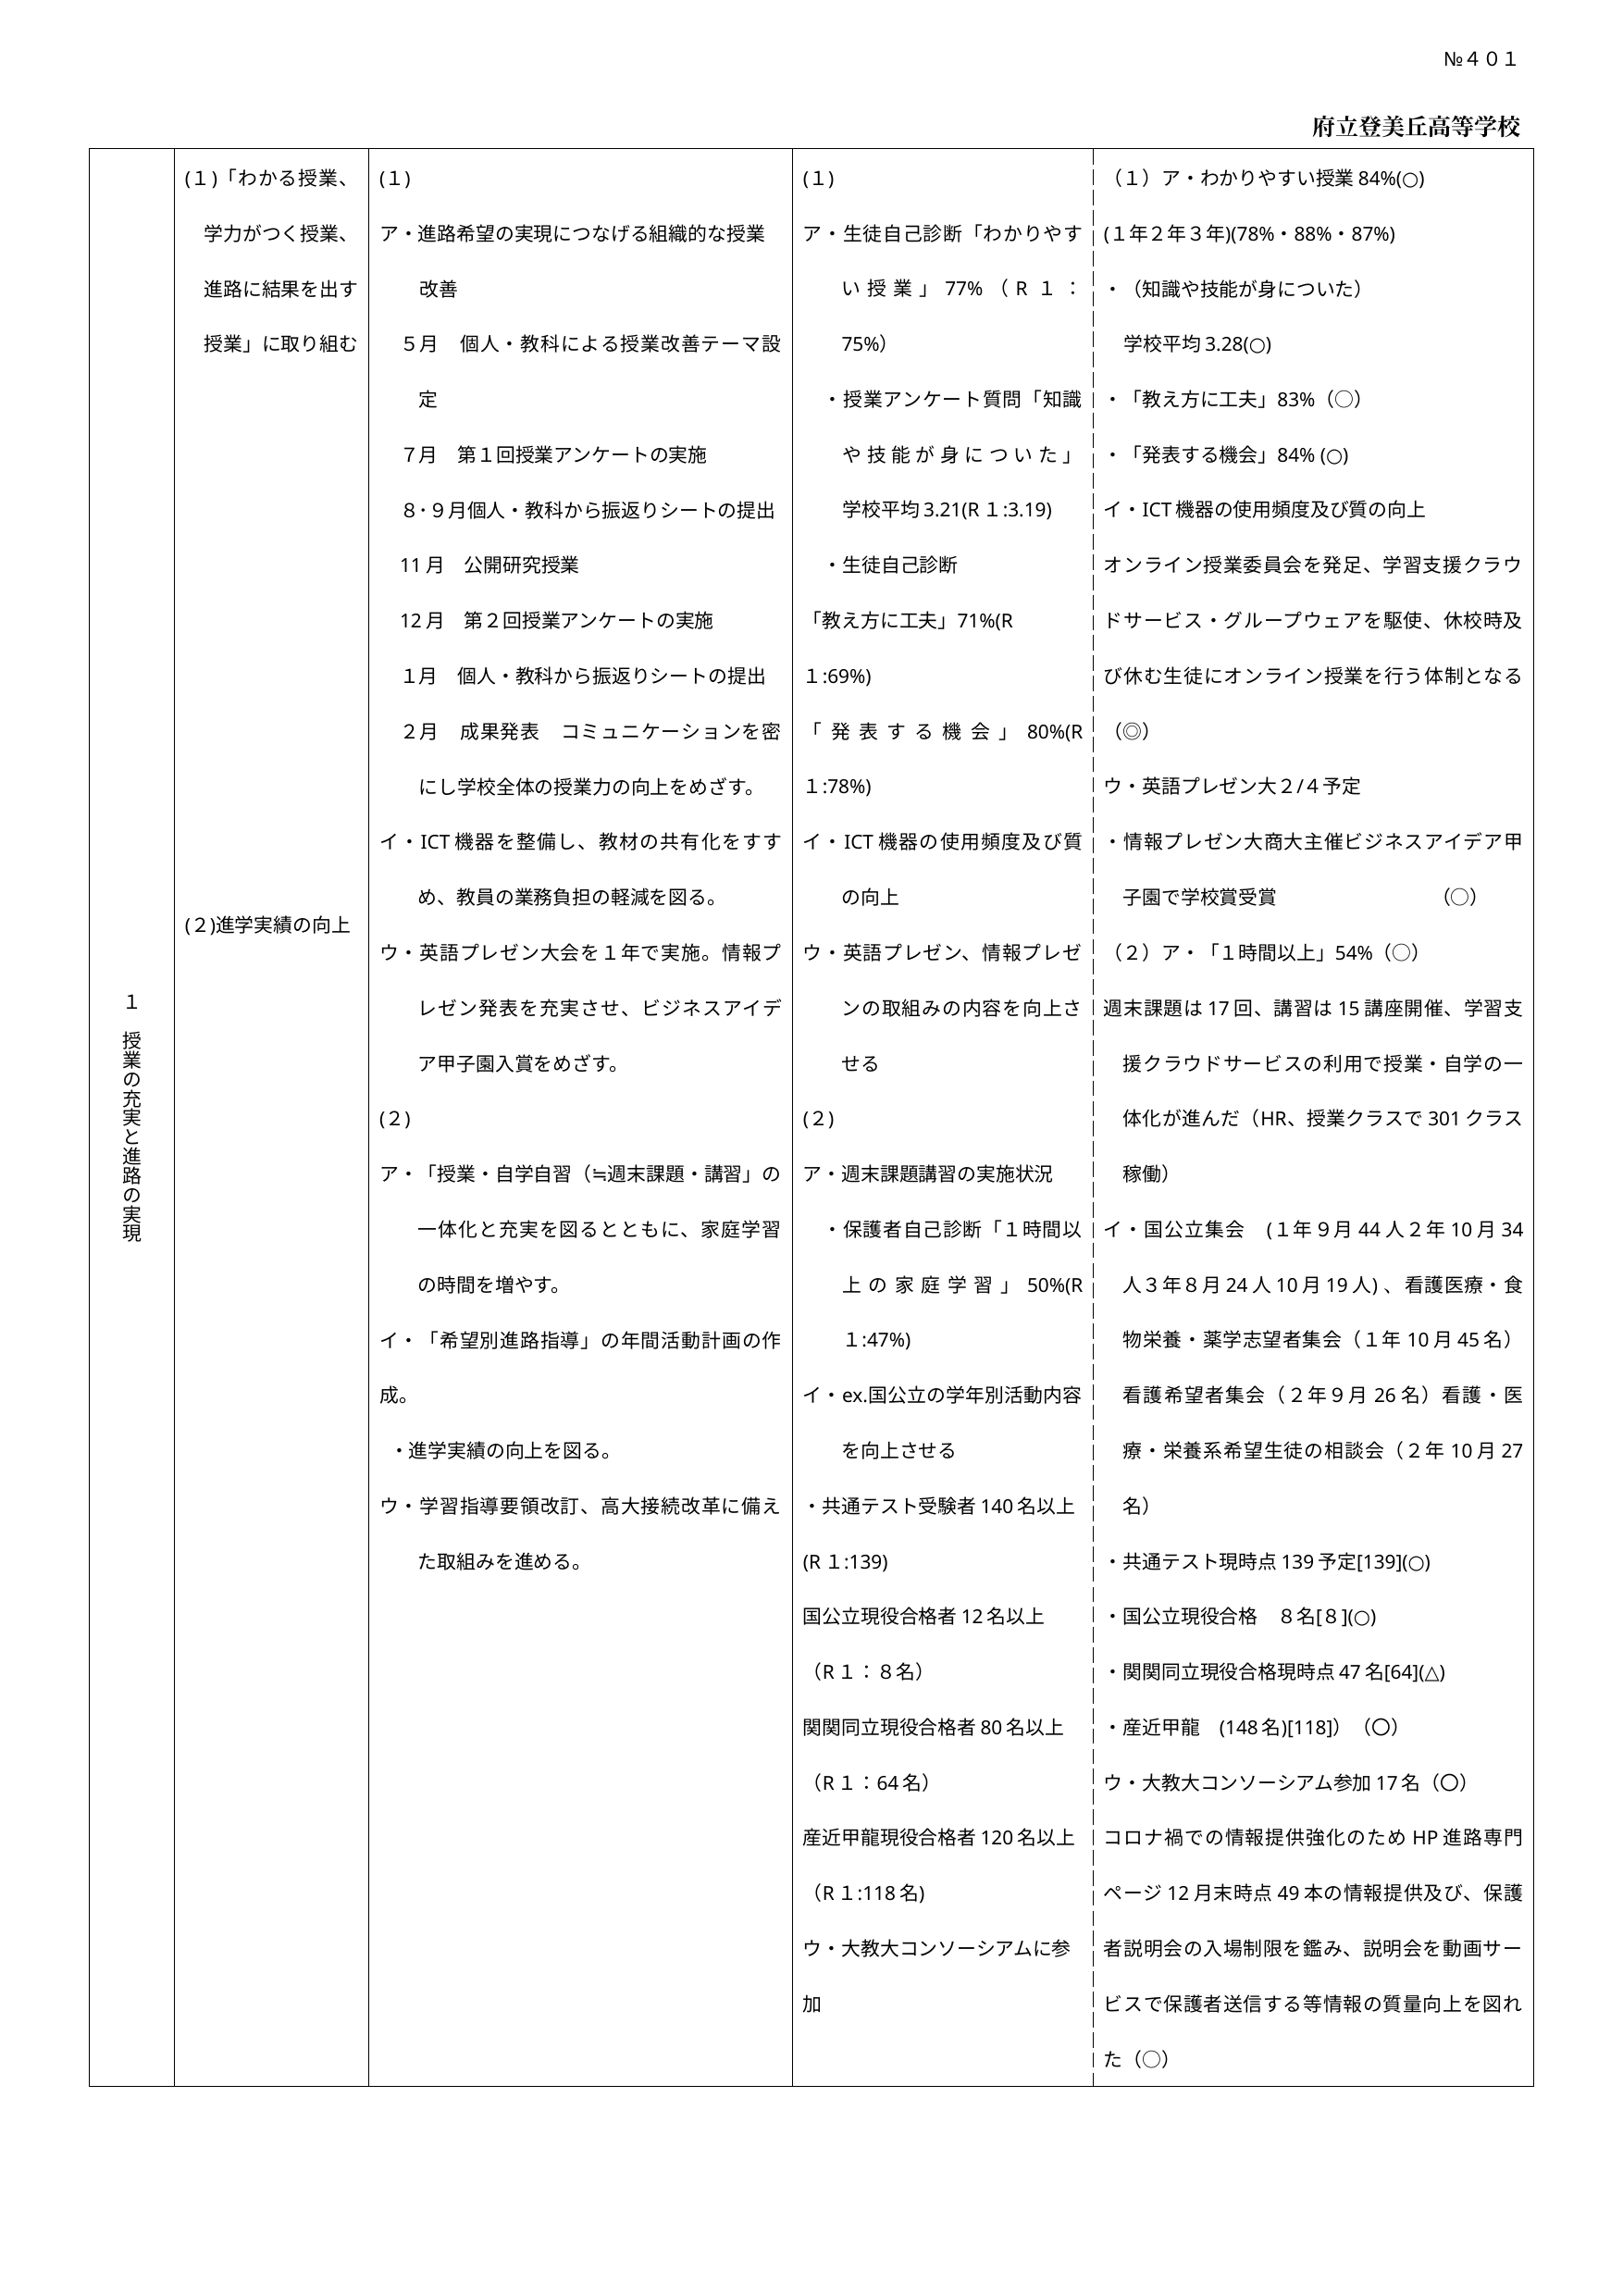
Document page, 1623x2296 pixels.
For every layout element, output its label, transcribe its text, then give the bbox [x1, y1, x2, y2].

table_cell (１) ア・生徒自己診断「わかりやすい授業」77%（R１：75%） ・授業アンケート質問「知識や技能が身についた」 学校平均3.21(R１:3.19) ・生徒自己診断 「教え方に工夫」71%(R１:69%) 「発表する機会」80%(R１:78%) イ・ICT機器の使用頻度及び質の向上 ウ・英語プレゼン、情報プレゼンの取組みの内容を向上させる (２) ア・週末課題講習の実施状況 ・保護者自己診断「１時間以上の家庭学習」50%(R１:47%) イ・ex.国公立の学年別活動内容を向上させる ・共通テスト受験者140名以上 (R１:139) 国公立現役合格者12名以上 （R１：８名） 関関同立現役合格者80名以上 （R１：64名） 産近甲龍現役合格者120名以上 （R１:118名) ウ・大教大コンソーシアムに参加 [793, 149, 1093, 2086]
table_cell (１)「わかる授業、学力がつく授業、進路に結果を出す授業」に取り組む (２)進学実績の向上 [175, 149, 368, 2086]
table_cell １ 授業の充実と進路の実現 [90, 149, 174, 2086]
table_cell (１) ア・進路希望の実現につなげる組織的な授業 改善 ５月 個人・教科による授業改善テーマ設定 ７月 第１回授業アンケートの実施 ８･９月個人・教科から振返りシートの提出 11月 公開研究授業 12月 第２回授業アンケートの実施 １月 個人・教科から振返りシートの提出 ２月 成果発表 コミュニケーションを密にし学校全体の授業力の向上をめざす。 イ・ICT機器を整備し、教材の共有化をすすめ、教員の業務負担の軽減を図る。 ウ・英語プレゼン大会を１年で実施。情報プレゼン発表を充実させ、ビジネスアイデア甲子園入賞をめざす。 (２) ア・「授業・自学自習（≒週末課題・講習」の一体化と充実を図るとともに、家庭学習の時間を増やす。 イ・「希望別進路指導」の年間活動計画の作成。 ・進学実績の向上を図る。 ウ・学習指導要領改訂、高大接続改革に備えた取組みを進める。 [369, 149, 792, 2086]
table_cell （１）ア・わかりやすい授業84%(○) (１年２年３年)(78%・88%・87%) ・（知識や技能が身についた） 学校平均3.28(○) ・「教え方に工夫」83%（○） ・「発表する機会」84% (○) イ・ICT機器の使用頻度及び質の向上 オンライン授業委員会を発足、学習支援クラウドサービス・グループウェアを駆使、休校時及び休む生徒にオンライン授業を行う体制となる（◎） ウ・英語プレゼン大２/４予定 ・情報プレゼン大商大主催ビジネスアイデア甲子園で学校賞受賞 （○） （２）ア・「１時間以上」54%（○） 週末課題は17回、講習は15講座開催、学習支援クラウドサービスの利用で授業・自学の一体化が進んだ（HR、授業クラスで301クラス稼働） イ・国公立集会 (１年９月44人２年10月34人３年８月24人10月19人) 、看護医療・食物栄養・薬学志望者集会（１年10月45名）看護希望者集会（２年９月26名）看護・医療・栄養系希望生徒の相談会（２年10月27名） ・共通テスト現時点139予定[139](○) ・国公立現役合格 ８名[８](○) ・関関同立現役合格現時点47名[64](△) ・産近甲龍 (148名)[118]）（〇） ウ・大教大コンソーシアム参加17名（〇） コロナ禍での情報提供強化のためHP進路専門ページ12月末時点49本の情報提供及び、保護者説明会の入場制限を鑑み、説明会を動画サービスで保護者送信する等情報の質量向上を図れた（○） [1093, 149, 1533, 2086]
